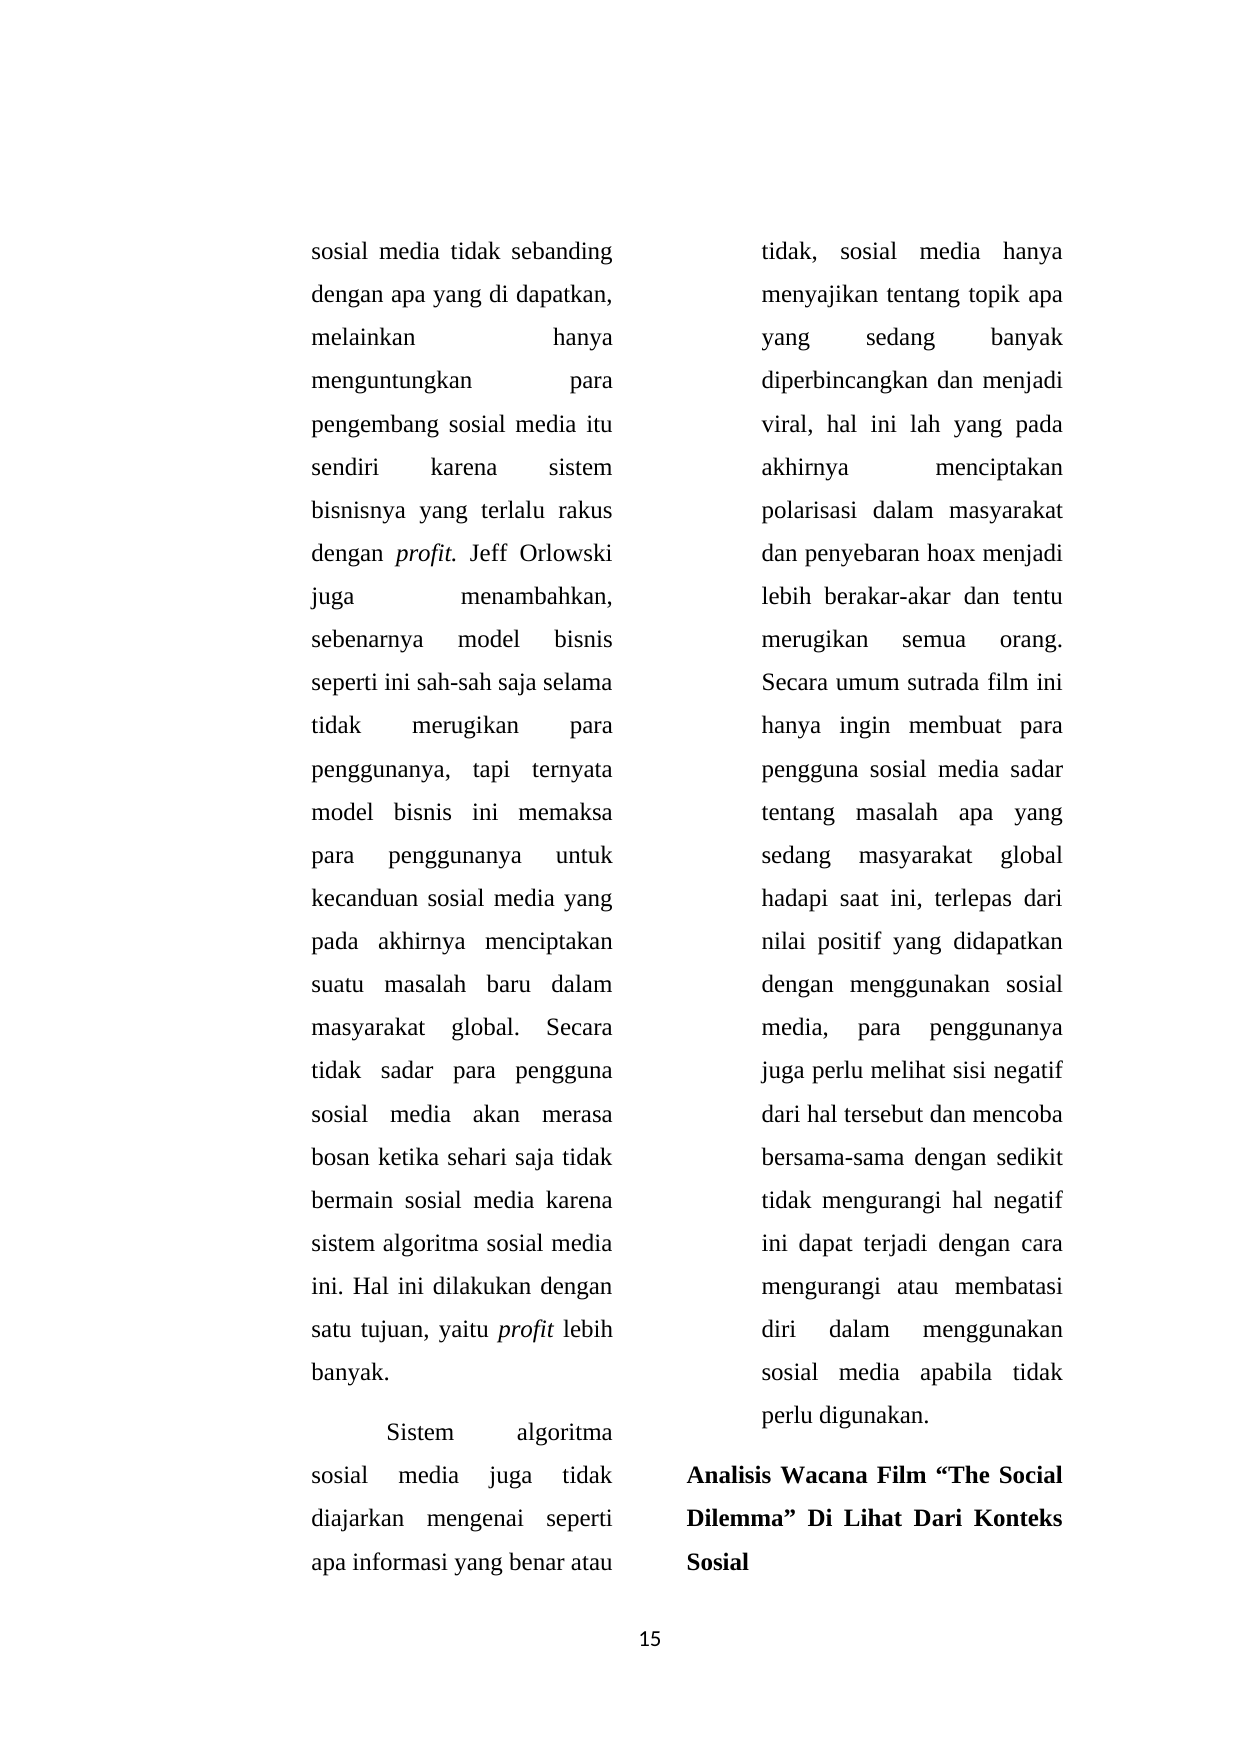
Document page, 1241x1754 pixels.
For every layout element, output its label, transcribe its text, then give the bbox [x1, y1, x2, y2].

text Analisis Wacana Film “The Social Dilemma” Di Lihat Dari Konteks Sosial [686, 1460, 1063, 1575]
text Sistem algoritma sosial media juga tidak diajarkan mengenai seperti apa informasi yang benar atau tidak, sosial media hanya menyajikan tentang topik apa yang sedang banyak diperbincangkan dan menjadi viral, hal ini lah yang pada akhirnya menciptakan polarisasi dalam masyarakat dan penyebaran hoax menjadi lebih berakar-akar dan tentu merugikan semua orang. Secara umum sutrada film ini hanya ingin membuat para pengguna sosial media sadar tentang masalah apa yang sedang masyarakat global hadapi saat ini, terlepas dari nilai positif yang didapatkan dengan menggunakan sosial media, para penggunanya juga perlu melihat sisi negatif dari hal tersebut dan mencoba bersama-sama dengan sedikit tidak mengurangi hal negatif ini dapat terjadi dengan cara mengurangi atau membatasi diri dalam menggunakan sosial media apabila tidak perlu digunakan. [761, 236, 1063, 1429]
